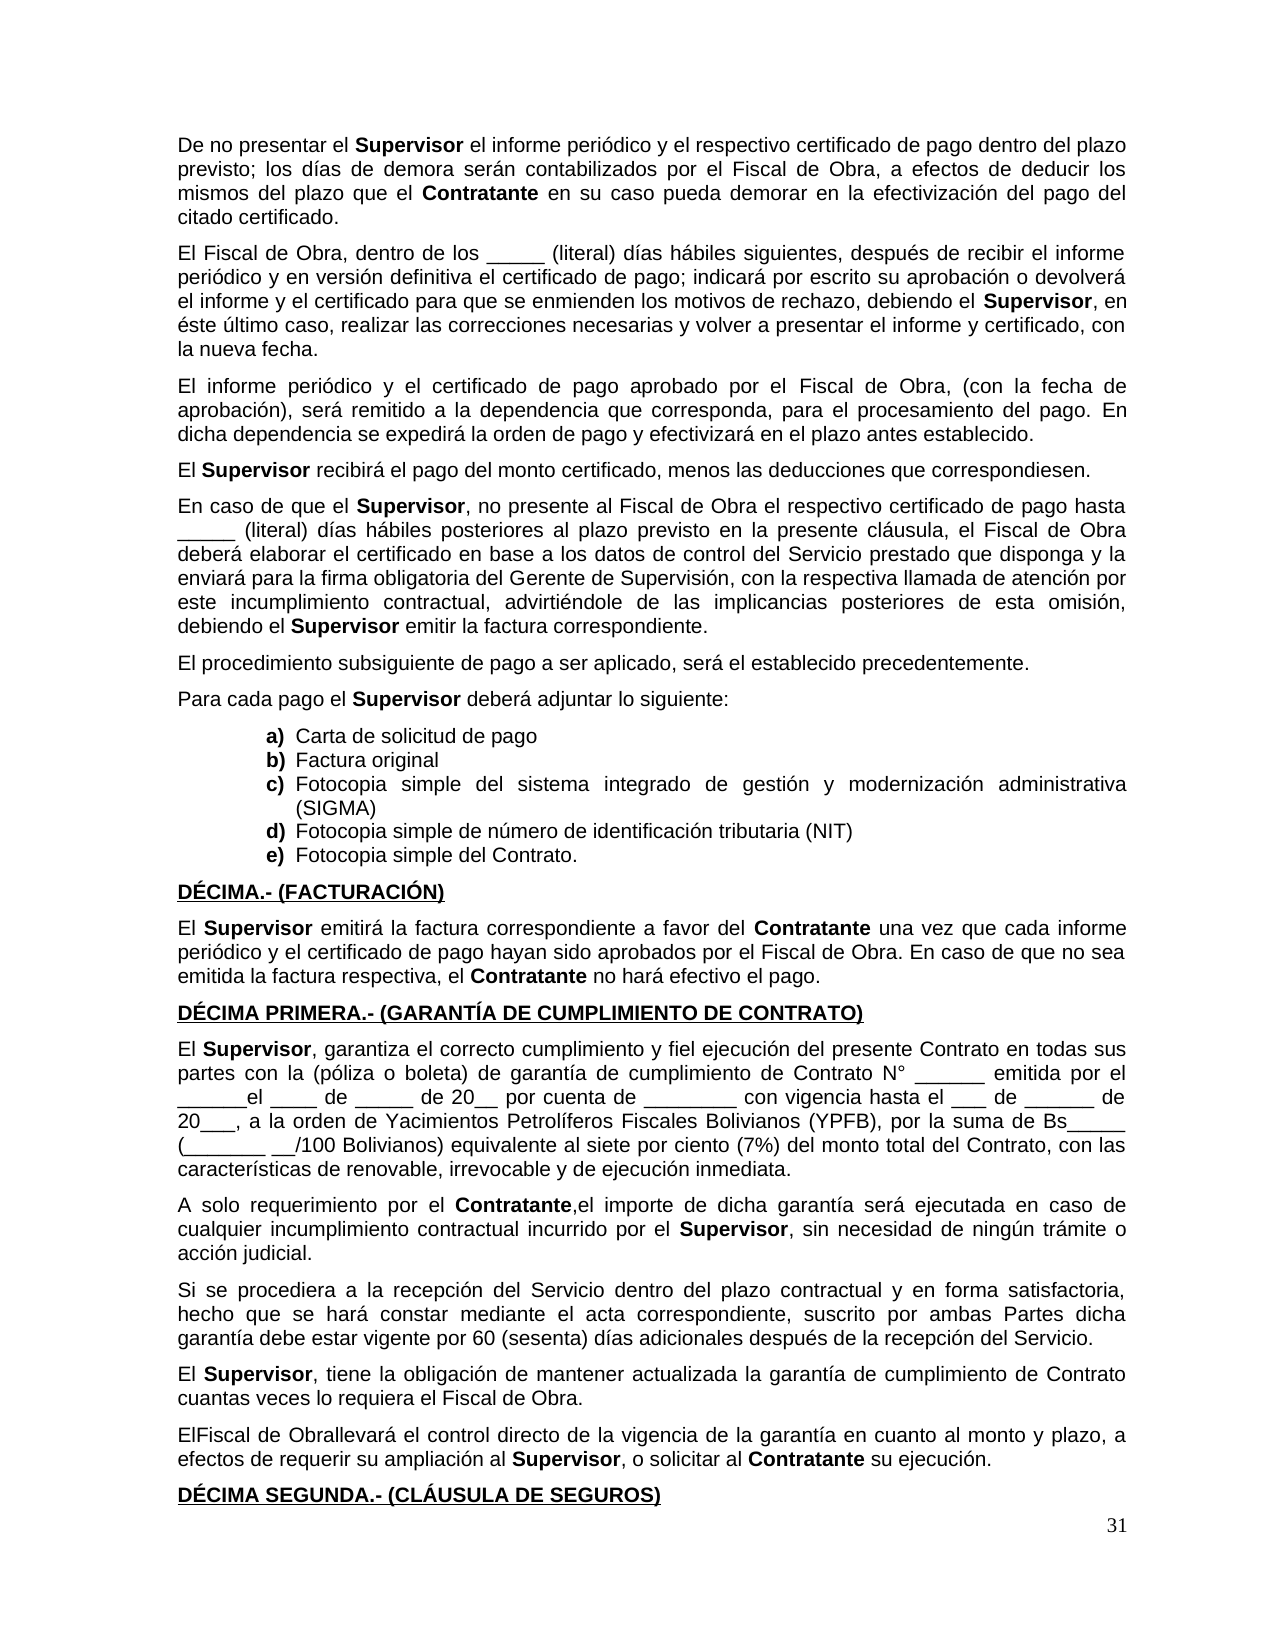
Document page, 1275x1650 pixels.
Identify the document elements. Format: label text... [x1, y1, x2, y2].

text El Supervisor, tiene la obligación de mantener actualizada la garantía de cumplimiento de Contrato cuantas veces lo requiera el Fiscal de Obra. [177, 1362, 1127, 1410]
text El Supervisor, garantiza el correcto cumplimiento y fiel ejecución del presente Contrato en todas sus partes con la (póliza o boleta) de garantía de cumplimiento de Contrato N° ______ emitida por el ______el ____ de _____ de 20__ por cuenta de ________ con vigencia hasta el ___ de ______ de 20___, a la orden de Yacimientos Petrolíferos Fiscales Bolivianos (YPFB), por la suma de Bs_____ (_______ __/100 Bolivianos) equivalente al siete por ciento (7%) del monto total del Contrato, con las características de renovable, irrevocable y de ejecución inmediata. [177, 1037, 1127, 1181]
list Fotocopia simple de número de identificación tributaria (NIT) [266, 819, 1127, 843]
text DÉCIMA.- (FACTURACIÓN) [177, 880, 1127, 904]
text El Supervisor emitirá la factura correspondiente a favor del Contratante una vez que cada informe periódico y el certificado de pago hayan sido aprobados por el Fiscal de Obra. En caso de que no sea emitida la factura respectiva, el Contratante no hará efectivo el pago. [177, 916, 1127, 988]
text De no presentar el Supervisor el informe periódico y el respectivo certificado de pago dentro del plazo previsto; los días de demora serán contabilizados por el Fiscal de Obra, a efectos de deducir los mismos del plazo que el Contratante en su caso pueda demorar en la efectivización del pago del citado certificado. [177, 133, 1127, 229]
list Carta de solicitud de pago [266, 723, 1127, 747]
text En caso de que el Supervisor, no presente al Fiscal de Obra el respectivo certificado de pago hasta _____ (literal) días hábiles posteriores al plazo previsto en la presente cláusula, el Fiscal de Obra deberá elaborar el certificado en base a los datos de control del Servicio prestado que disponga y la enviará para la firma obligatoria del Gerente de Supervisión, con la respectiva llamada de atención por este incumplimiento contractual, advirtiéndole de las implicancias posteriores de esta omisión, debiendo el Supervisor emitir la factura correspondiente. [177, 494, 1127, 638]
list Fotocopia simple del Contrato. [266, 843, 1127, 867]
text ElFiscal de Obrallevará el control directo de la vigencia de la garantía en cuanto al monto y plazo, a efectos de requerir su ampliación al Supervisor, o solicitar al Contratante su ejecución. [177, 1422, 1127, 1470]
text El procedimiento subsiguiente de pago a ser aplicado, será el establecido precedentemente. [177, 651, 1127, 674]
text Para cada pago el Supervisor deberá adjuntar lo siguiente: [177, 687, 1127, 711]
text DÉCIMA SEGUNDA.- (CLÁUSULA DE SEGUROS) [177, 1483, 1127, 1507]
list Factura original [266, 747, 1127, 771]
text El informe periódico y el certificado de pago aprobado por el Fiscal de Obra, (con la fecha de aprobación), será remitido a la dependencia que corresponda, para el procesamiento del pago. En dicha dependencia se expedirá la orden de pago y efectivizará en el plazo antes establecido. [177, 373, 1127, 445]
text El Supervisor recibirá el pago del monto certificado, menos las deducciones que correspondiesen. [177, 458, 1127, 482]
text A solo requerimiento por el Contratante,el importe de dicha garantía será ejecutada en caso de cualquier incumplimiento contractual incurrido por el Supervisor, sin necesidad de ningún trámite o acción judicial. [177, 1193, 1127, 1265]
text El Fiscal de Obra, dentro de los _____ (literal) días hábiles siguientes, después de recibir el informe periódico y en versión definitiva el certificado de pago; indicará por escrito su aprobación o devolverá el informe y el certificado para que se enmienden los motivos de rechazo, debiendo el Supervisor, en éste último caso, realizar las correcciones necesarias y volver a presentar el informe y certificado, con la nueva fecha. [177, 241, 1127, 361]
list Fotocopia simple del sistema integrado de gestión y modernización administrativa (SIGMA) [266, 771, 1127, 819]
text Si se procediera a la recepción del Servicio dentro del plazo contractual y en forma satisfactoria, hecho que se hará constar mediante el acta correspondiente, suscrito por ambas Partes dicha garantía debe estar vigente por 60 (sesenta) días adicionales después de la recepción del Servicio. [177, 1278, 1127, 1349]
text DÉCIMA PRIMERA.- (GARANTÍA DE CUMPLIMIENTO DE CONTRATO) [177, 1001, 1127, 1024]
